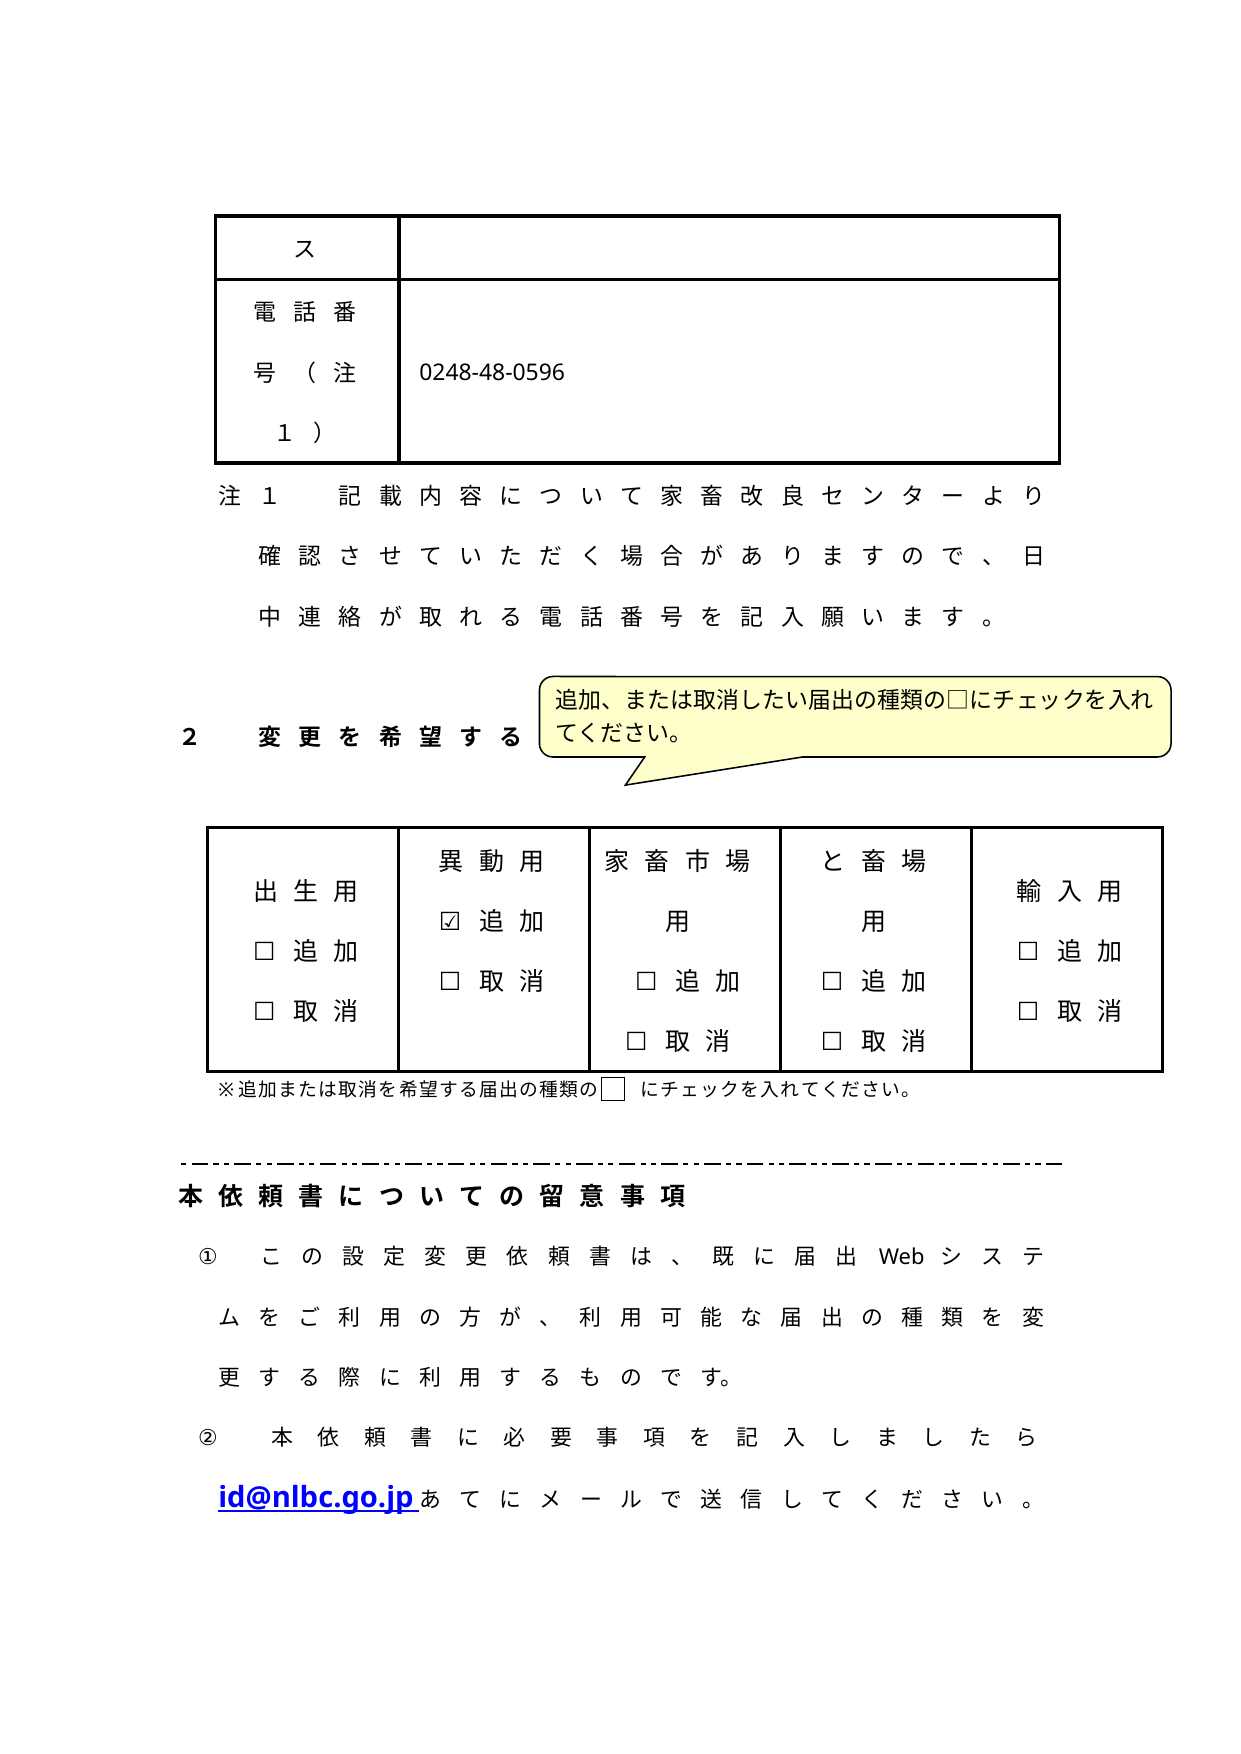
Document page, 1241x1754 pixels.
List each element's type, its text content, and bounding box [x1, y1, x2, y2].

text 注１ 記載内容について家畜改良センターより確認させていただく場合がありますので、日中連絡が取れる電話番号を記入願います。 [216, 464, 1062, 645]
text ② 本依頼書に必要事項を記入しましたら、id@nlbc.go.jpあてにメールで送信してください。 [198, 1406, 1062, 1526]
table_header 出生用 追加 取消 [209, 829, 397, 1070]
table_header 家畜市場用 追加 取消 [591, 829, 779, 1070]
table_cell 電話番号（注１） [217, 281, 397, 461]
table_header 輸入用 追加 取消 [973, 829, 1161, 1070]
text ※追加または取消を希望する届出の種類のにチェックを入れてください。 [178, 1073, 1062, 1103]
table_cell 0248-48-0596 [401, 281, 1058, 461]
table_cell メールアドレス [217, 218, 397, 278]
text ① この設定変更依頼書は、既に届出Webシステムをご利用の方が、利用可能な届出の種類を変更する際に利用するものです。 [198, 1225, 1062, 1406]
text ２ 変更を希望する届出の種類 [178, 705, 642, 766]
table_header 異動用 追加 取消 [400, 829, 588, 1070]
text 本依頼書についての留意事項 [178, 1165, 1062, 1225]
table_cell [401, 218, 1058, 278]
table_header と畜場用 追加 取消 [782, 829, 970, 1070]
